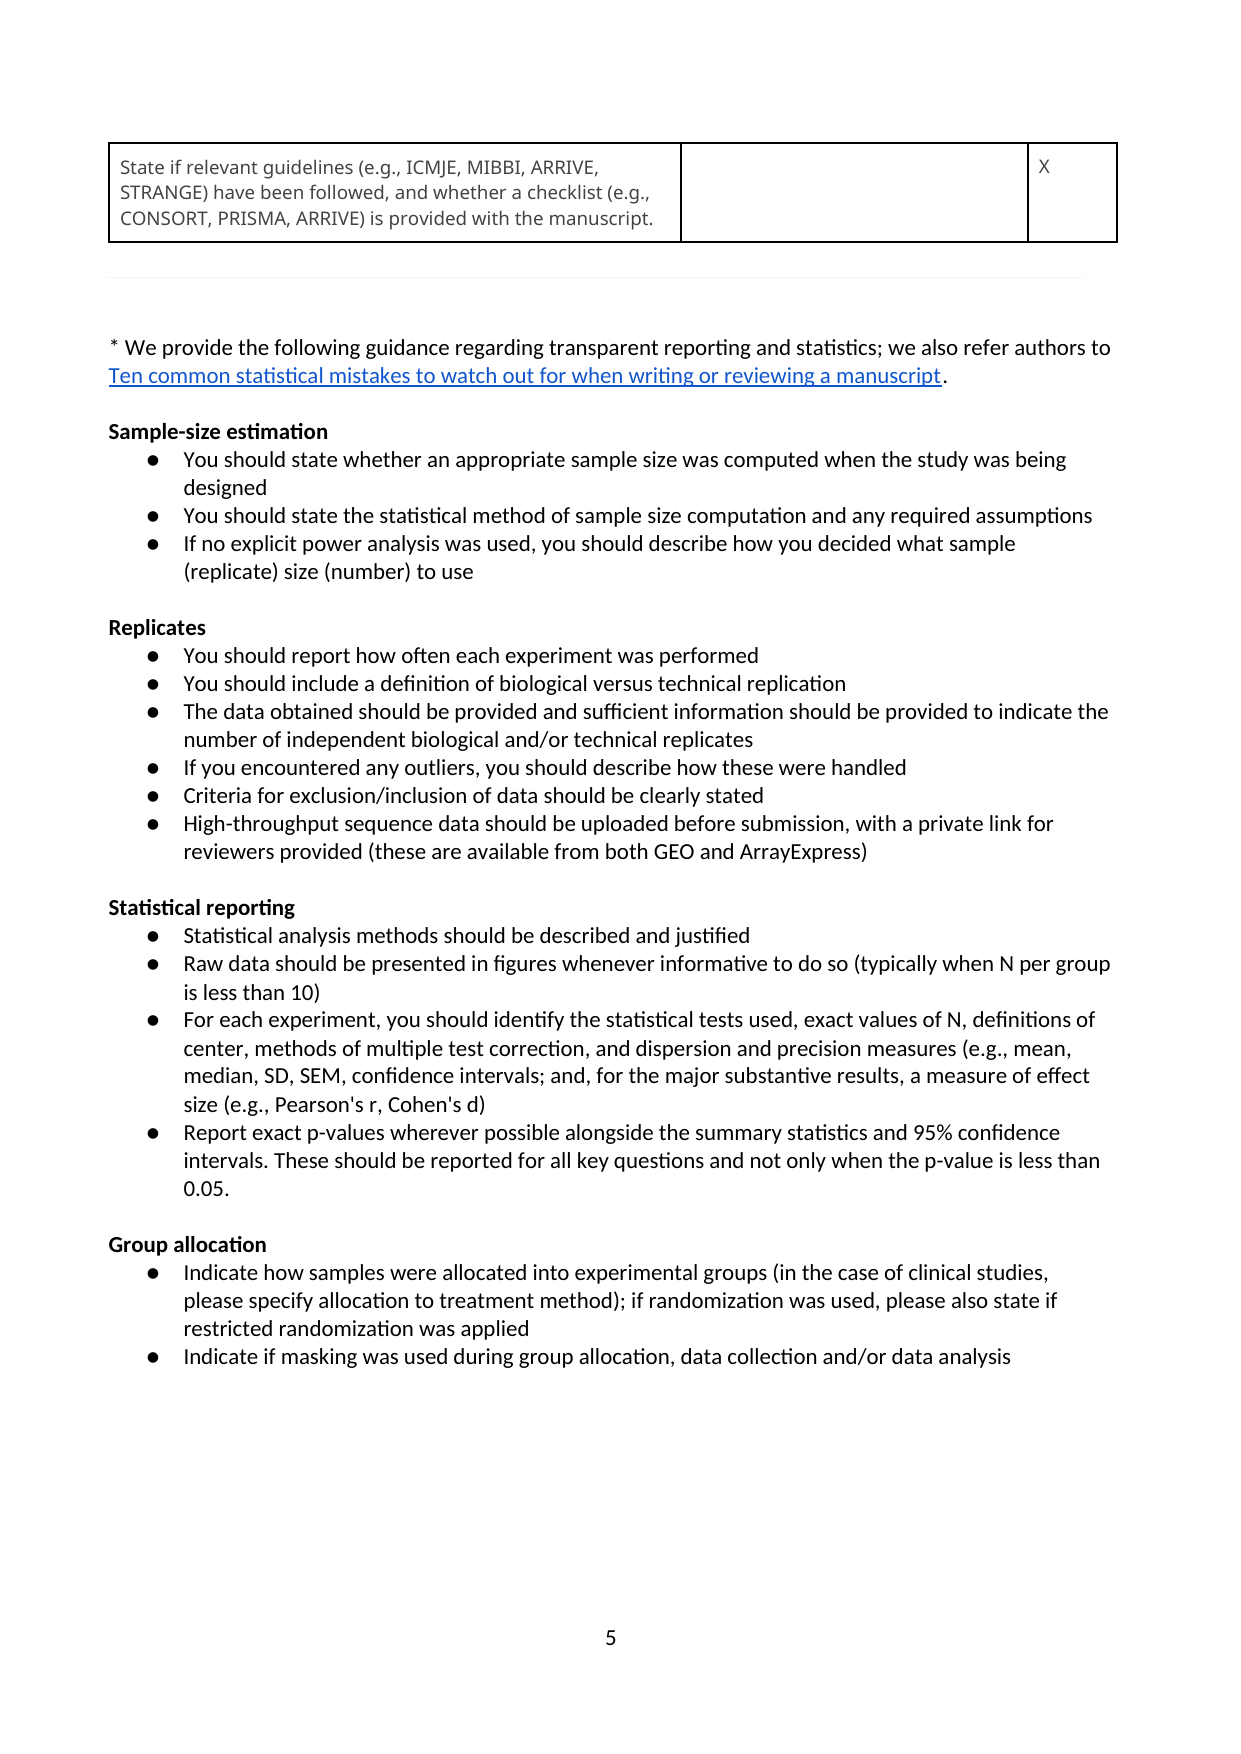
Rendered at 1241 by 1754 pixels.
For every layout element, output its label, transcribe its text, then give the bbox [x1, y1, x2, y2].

list You should state the statistical method of sample size computation and any required assumptions [146, 501, 1113, 529]
text * We provide the following guidance regarding transparent reporting and statistics; we also refer authors to Ten common statistical mistakes to watch out for when writing or reviewing a manuscript. [108, 333, 1113, 389]
text Statistical reporting [108, 893, 1113, 922]
list For each experiment, you should identify the statistical tests used, exact values of N, definitions of center, methods of multiple test correction, and dispersion and precision measures (e.g., mean, median, SD, SEM, confidence intervals; and, for the major substantive results, a measure of effect size (e.g., Pearson's r, Cohen's d) [146, 1006, 1113, 1118]
table_cell [682, 144, 1027, 241]
list Indicate if masking was used during group allocation, data collection and/or data analysis [146, 1342, 1113, 1370]
text Sample-size estimation [108, 417, 1113, 445]
text Replicates [108, 613, 1113, 641]
text Group allocation [108, 1230, 1113, 1258]
list If no explicit power analysis was used, you should describe how you decided what sample (replicate) size (number) to use [146, 529, 1113, 585]
list Report exact p-values wherever possible alongside the summary statistics and 95% confidence intervals. These should be reported for all key questions and not only when the p-value is less than 0.05. [146, 1118, 1113, 1202]
list Statistical analysis methods should be described and justified [146, 922, 1113, 949]
list You should include a definition of biological versus technical replication [146, 669, 1113, 697]
list Raw data should be presented in figures whenever informative to do so (typically when N per group is less than 10) [146, 949, 1113, 1006]
table_cell State if relevant guidelines (e.g., ICMJE, MIBBI, ARRIVE, STRANGE) have been followed, and whether a checklist (e.g., CONSORT, PRISMA, ARRIVE) is provided with the manuscript. [110, 144, 680, 241]
list You should report how often each experiment was performed [146, 641, 1113, 669]
list High-throughput sequence data should be uploaded before submission, with a private link for reviewers provided (these are available from both GEO and ArrayExpress) [146, 809, 1113, 866]
list Criteria for exclusion/inclusion of data should be clearly stated [146, 781, 1113, 809]
table_cell X [1029, 144, 1116, 241]
list The data obtained should be provided and sufficient information should be provided to indicate the number of independent biological and/or technical replicates [146, 697, 1113, 753]
list You should state whether an appropriate sample size was computed when the study was being designed [146, 445, 1113, 501]
list If you encountered any outliers, you should describe how these were handled [146, 753, 1113, 781]
list Indicate how samples were allocated into experimental groups (in the case of clinical studies, please specify allocation to treatment method); if randomization was used, please also state if restricted randomization was applied [146, 1258, 1113, 1342]
